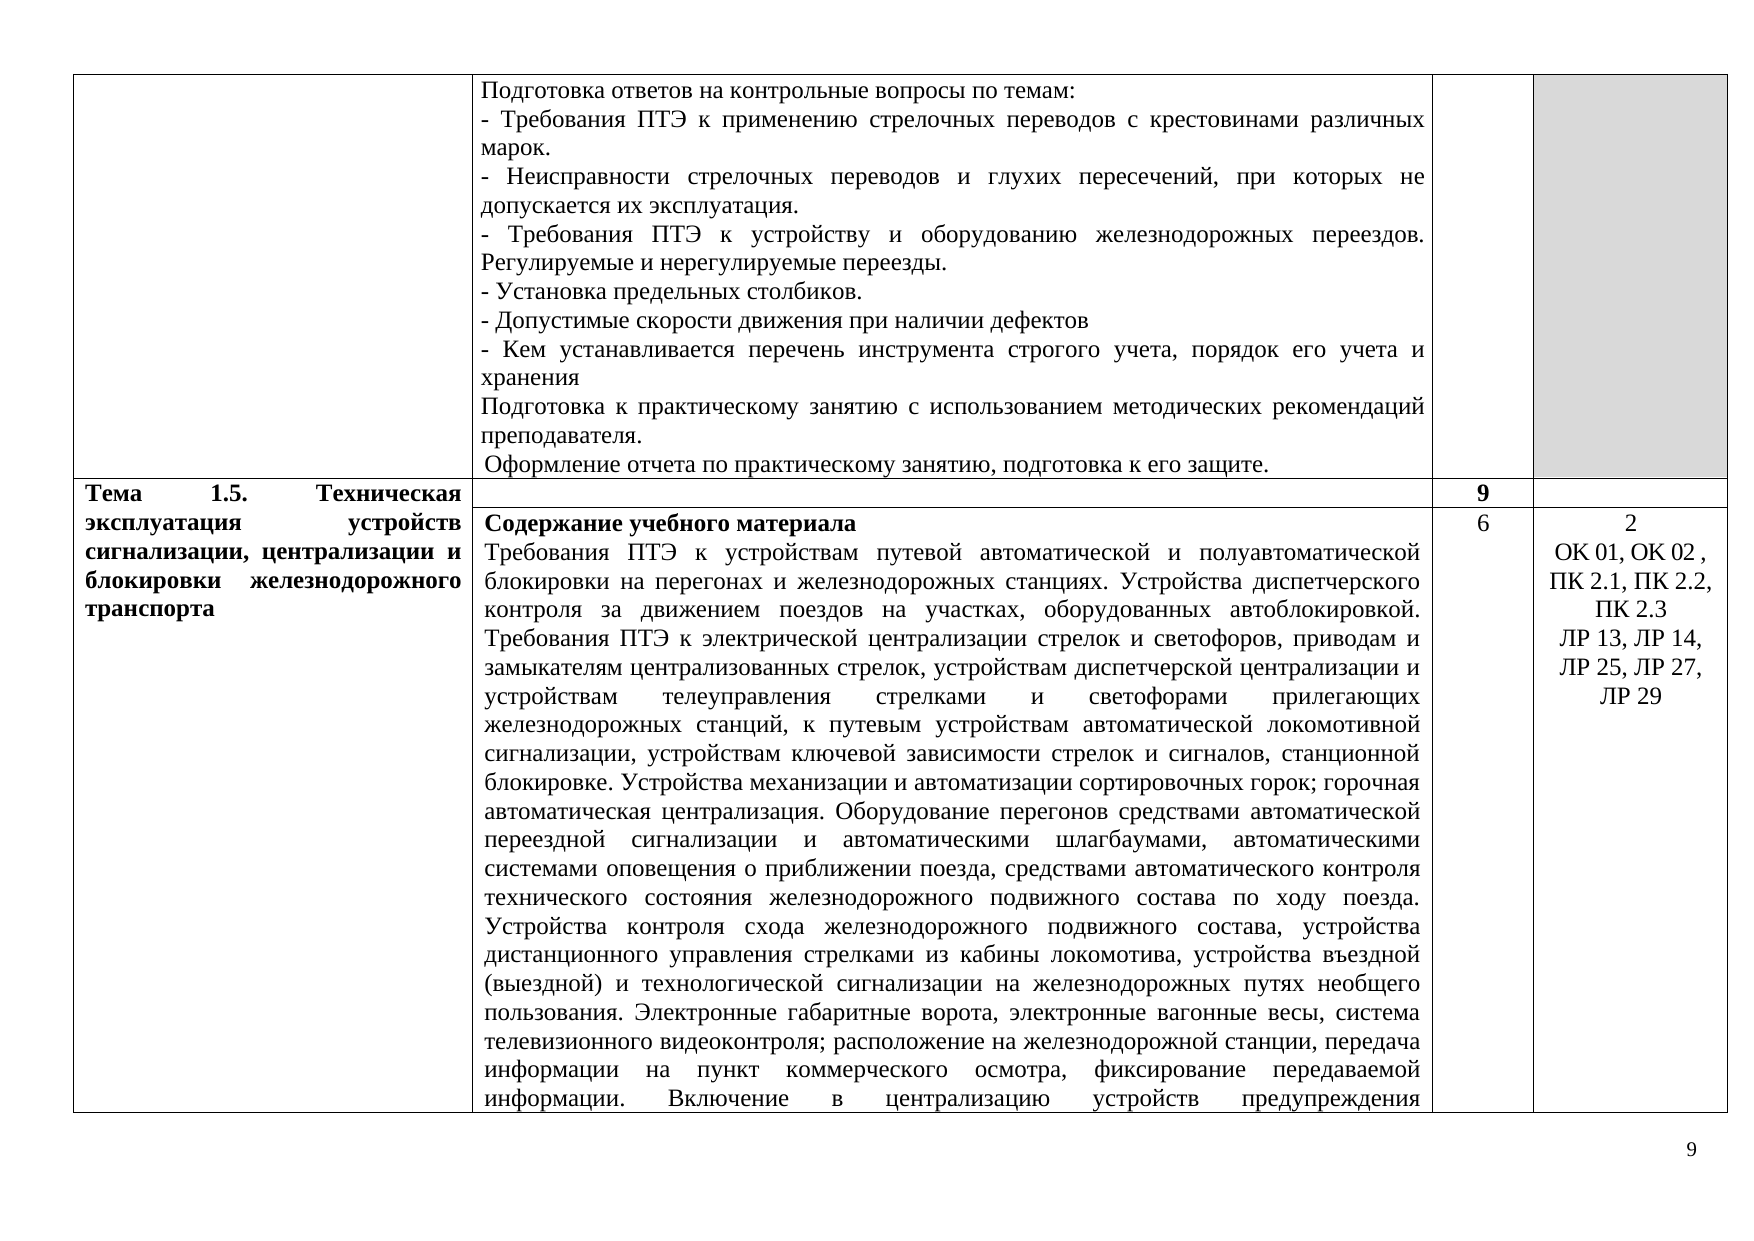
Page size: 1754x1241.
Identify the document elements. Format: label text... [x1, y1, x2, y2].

table_cell [1534, 75, 1727, 477]
table_cell Тема 1.5. Техническая эксплуатация устройств сигнализации, централизации и блокировки железнодорожного транспорта [74, 479, 472, 1112]
table_cell [1534, 479, 1727, 507]
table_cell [1534, 508, 1727, 1112]
table_cell [473, 479, 1432, 507]
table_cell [473, 508, 1432, 1112]
table_cell 9 [1433, 479, 1533, 507]
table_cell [473, 75, 1432, 477]
table_cell 4 [1433, 75, 1533, 477]
table_cell 6 [1433, 508, 1533, 1112]
